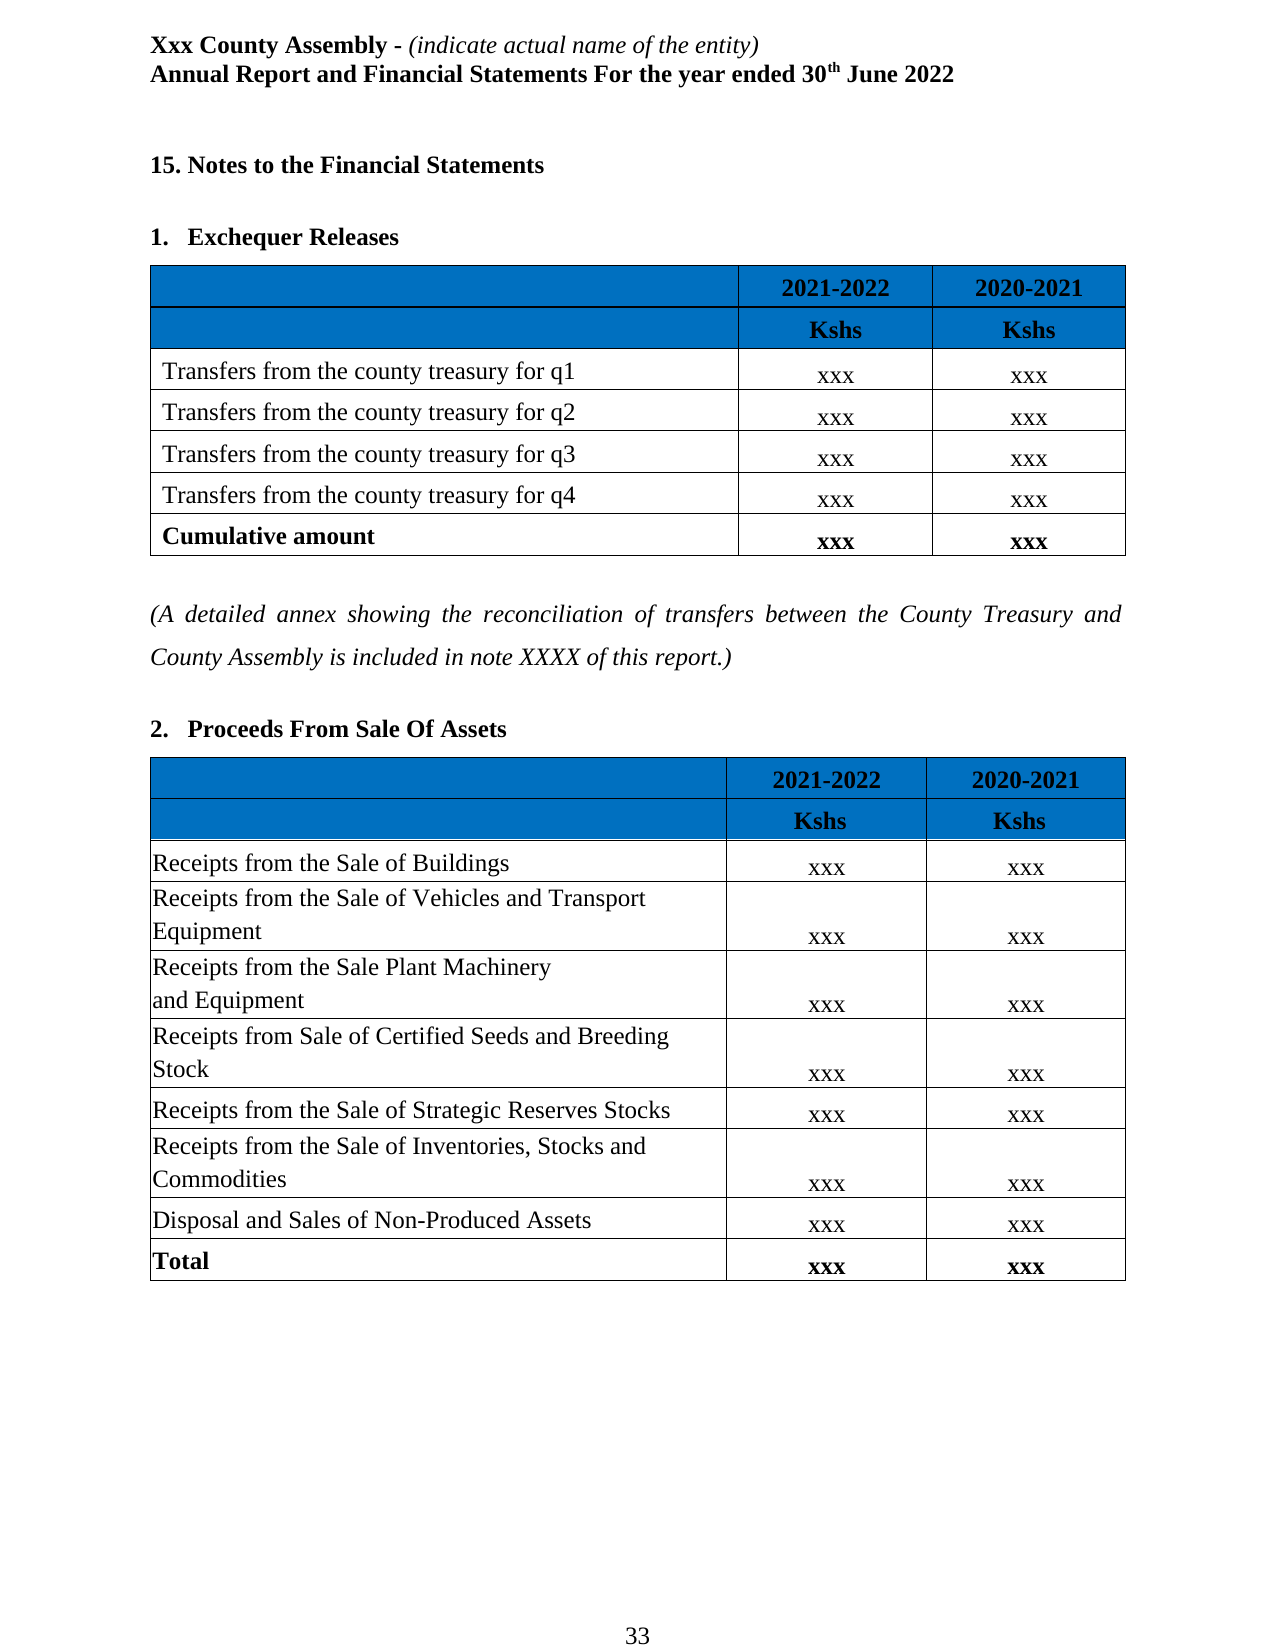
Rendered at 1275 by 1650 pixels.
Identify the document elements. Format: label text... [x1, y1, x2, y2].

table_cell Transfers from the county treasury for q2 [151, 390, 738, 430]
table_cell Kshs [927, 799, 1125, 839]
table_cell xxx [927, 1239, 1125, 1279]
table_cell Total [151, 1239, 726, 1279]
table_cell Kshs [739, 308, 932, 348]
table_cell [151, 799, 726, 839]
table_cell xxx [927, 1129, 1125, 1197]
table_cell Transfers from the county treasury for q4 [151, 473, 738, 513]
table_cell Receipts from the Sale of Inventories, Stocks and Commodities [151, 1129, 726, 1197]
table_cell xxx [727, 951, 926, 1018]
table_cell xxx [739, 349, 932, 389]
table_header [151, 758, 726, 798]
table_header 2021-2022 [727, 758, 926, 798]
table_cell xxx [727, 1088, 926, 1128]
table_cell Receipts from the Sale of Strategic Reserves Stocks [151, 1088, 726, 1128]
table_header 2020-2021 [927, 758, 1125, 798]
table_cell xxx [927, 1198, 1125, 1238]
table_cell Receipts from the Sale Plant Machinery and Equipment [151, 951, 726, 1018]
table_cell xxx [927, 882, 1125, 949]
table_cell Receipts from the Sale of Vehicles and Transport Equipment [151, 882, 726, 949]
table_cell xxx [739, 431, 932, 472]
subtitle Exchequer Releases [150, 222, 1125, 251]
table_cell Kshs [727, 799, 926, 839]
table_cell xxx [727, 1129, 926, 1197]
table_cell xxx [927, 1019, 1125, 1087]
table_cell Receipts from the Sale of Buildings [151, 841, 726, 881]
table_cell Transfers from the county treasury for q3 [151, 431, 738, 472]
table_cell xxx [727, 1239, 926, 1279]
table_cell Kshs [933, 308, 1125, 348]
table_cell xxx [927, 951, 1125, 1018]
subtitle Proceeds From Sale Of Assets [150, 714, 1125, 742]
table_cell xxx [933, 349, 1125, 389]
table_header 2020-2021 [933, 266, 1125, 306]
table_header [151, 266, 738, 306]
table_cell Transfers from the county treasury for q1 [151, 349, 738, 389]
table_cell xxx [933, 473, 1125, 513]
table_cell xxx [727, 841, 926, 881]
table_cell xxx [933, 431, 1125, 472]
table_cell xxx [933, 390, 1125, 430]
table_cell xxx [727, 882, 926, 949]
table_cell xxx [739, 514, 932, 554]
table_cell xxx [727, 1019, 926, 1087]
table_cell Disposal and Sales of Non-Produced Assets [151, 1198, 726, 1238]
table_cell xxx [739, 473, 932, 513]
table_cell xxx [927, 841, 1125, 881]
table_cell [151, 308, 738, 348]
table_cell xxx [727, 1198, 926, 1238]
table_cell Receipts from Sale of Certified Seeds and Breeding Stock [151, 1019, 726, 1087]
table_cell xxx [739, 390, 932, 430]
table_cell xxx [933, 514, 1125, 554]
table_cell Cumulative amount [151, 514, 738, 554]
text (A detailed annex showing the reconciliation of transfers between the County Treasury and County Assembly is included in note XXXX of this report.) [150, 599, 1125, 671]
subtitle Notes to the Financial Statements [150, 150, 1125, 179]
table_cell xxx [927, 1088, 1125, 1128]
table_header 2021-2022 [739, 266, 932, 306]
